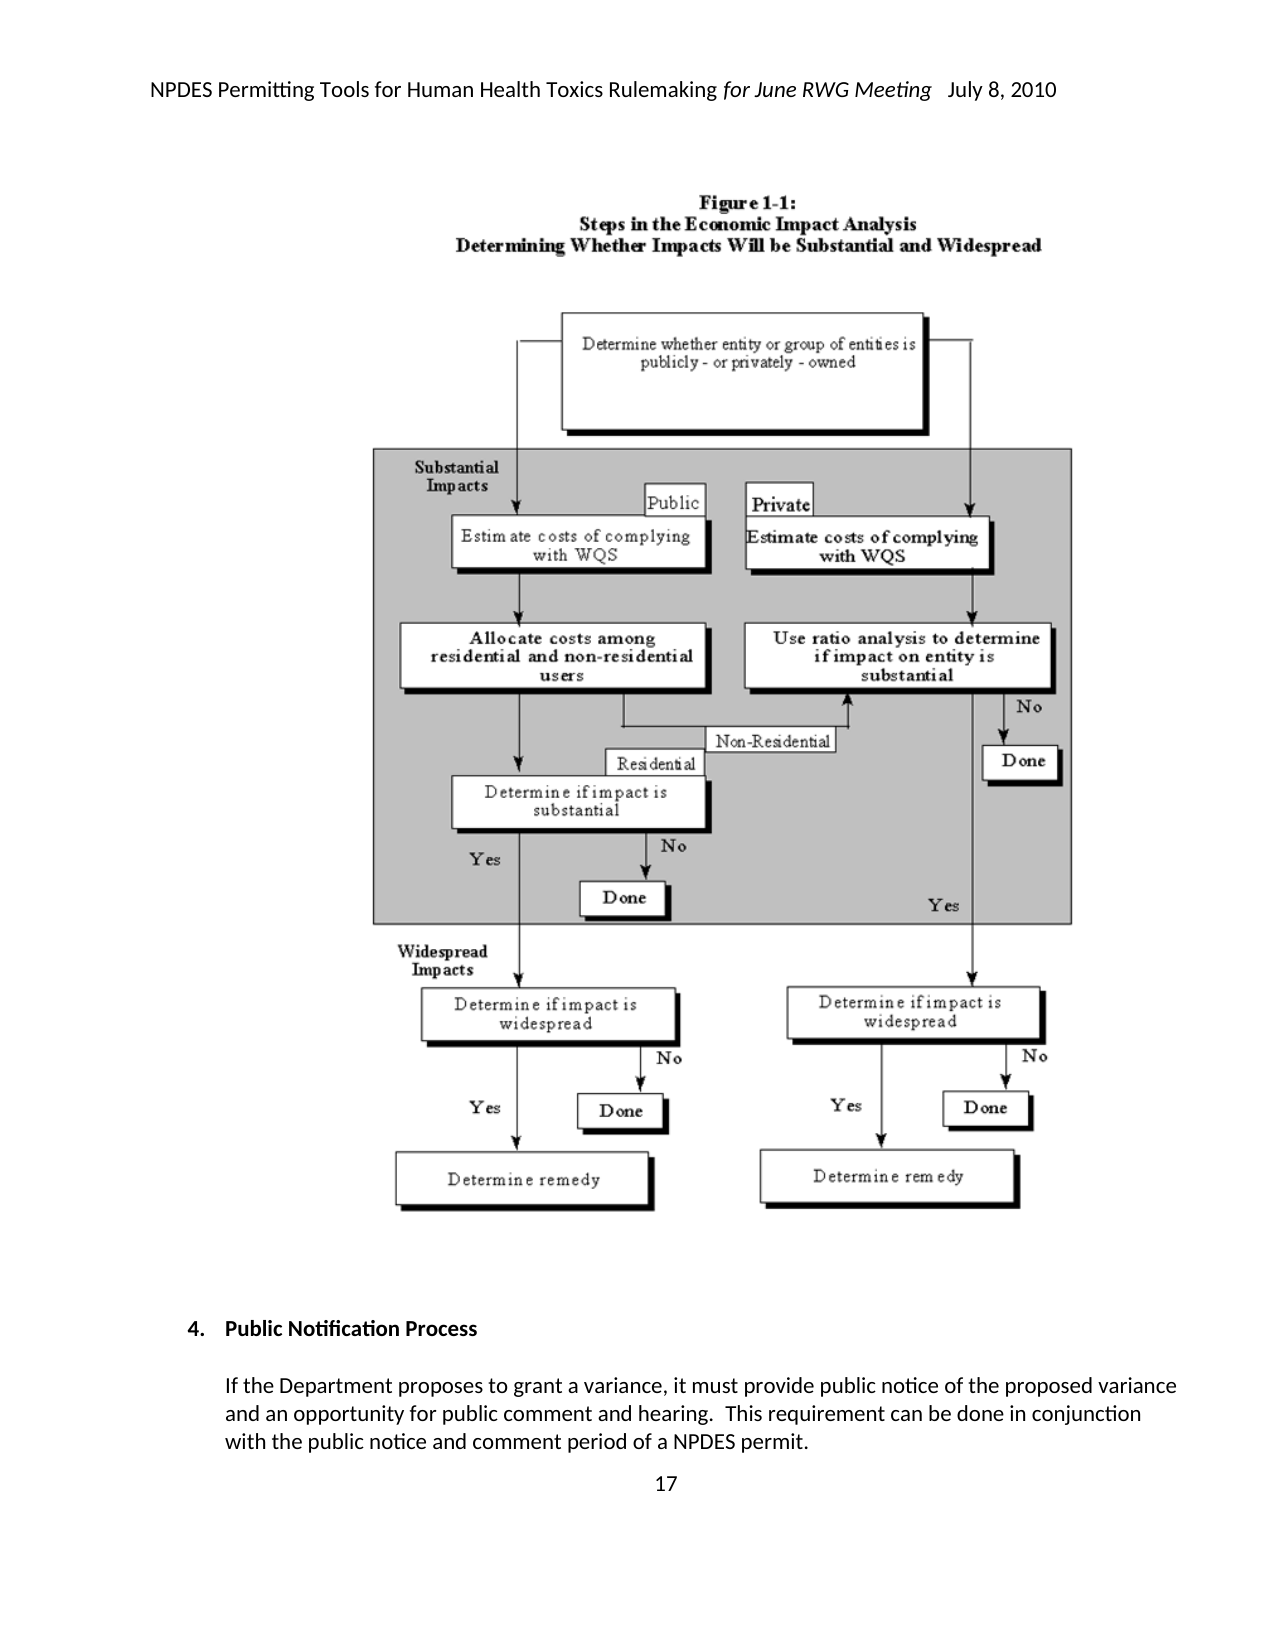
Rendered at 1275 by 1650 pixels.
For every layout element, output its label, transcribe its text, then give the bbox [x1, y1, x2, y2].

picture [344, 180, 1100, 1228]
text If the Department proposes to grant a variance, it must provide public notice of the proposed variance and an opportunity for public comment and hearing. This requirement can be done in conjunction with the public notice and comment period of a NPDES permit. [225, 1371, 1181, 1455]
list Public Notification Process [187, 1314, 1181, 1342]
